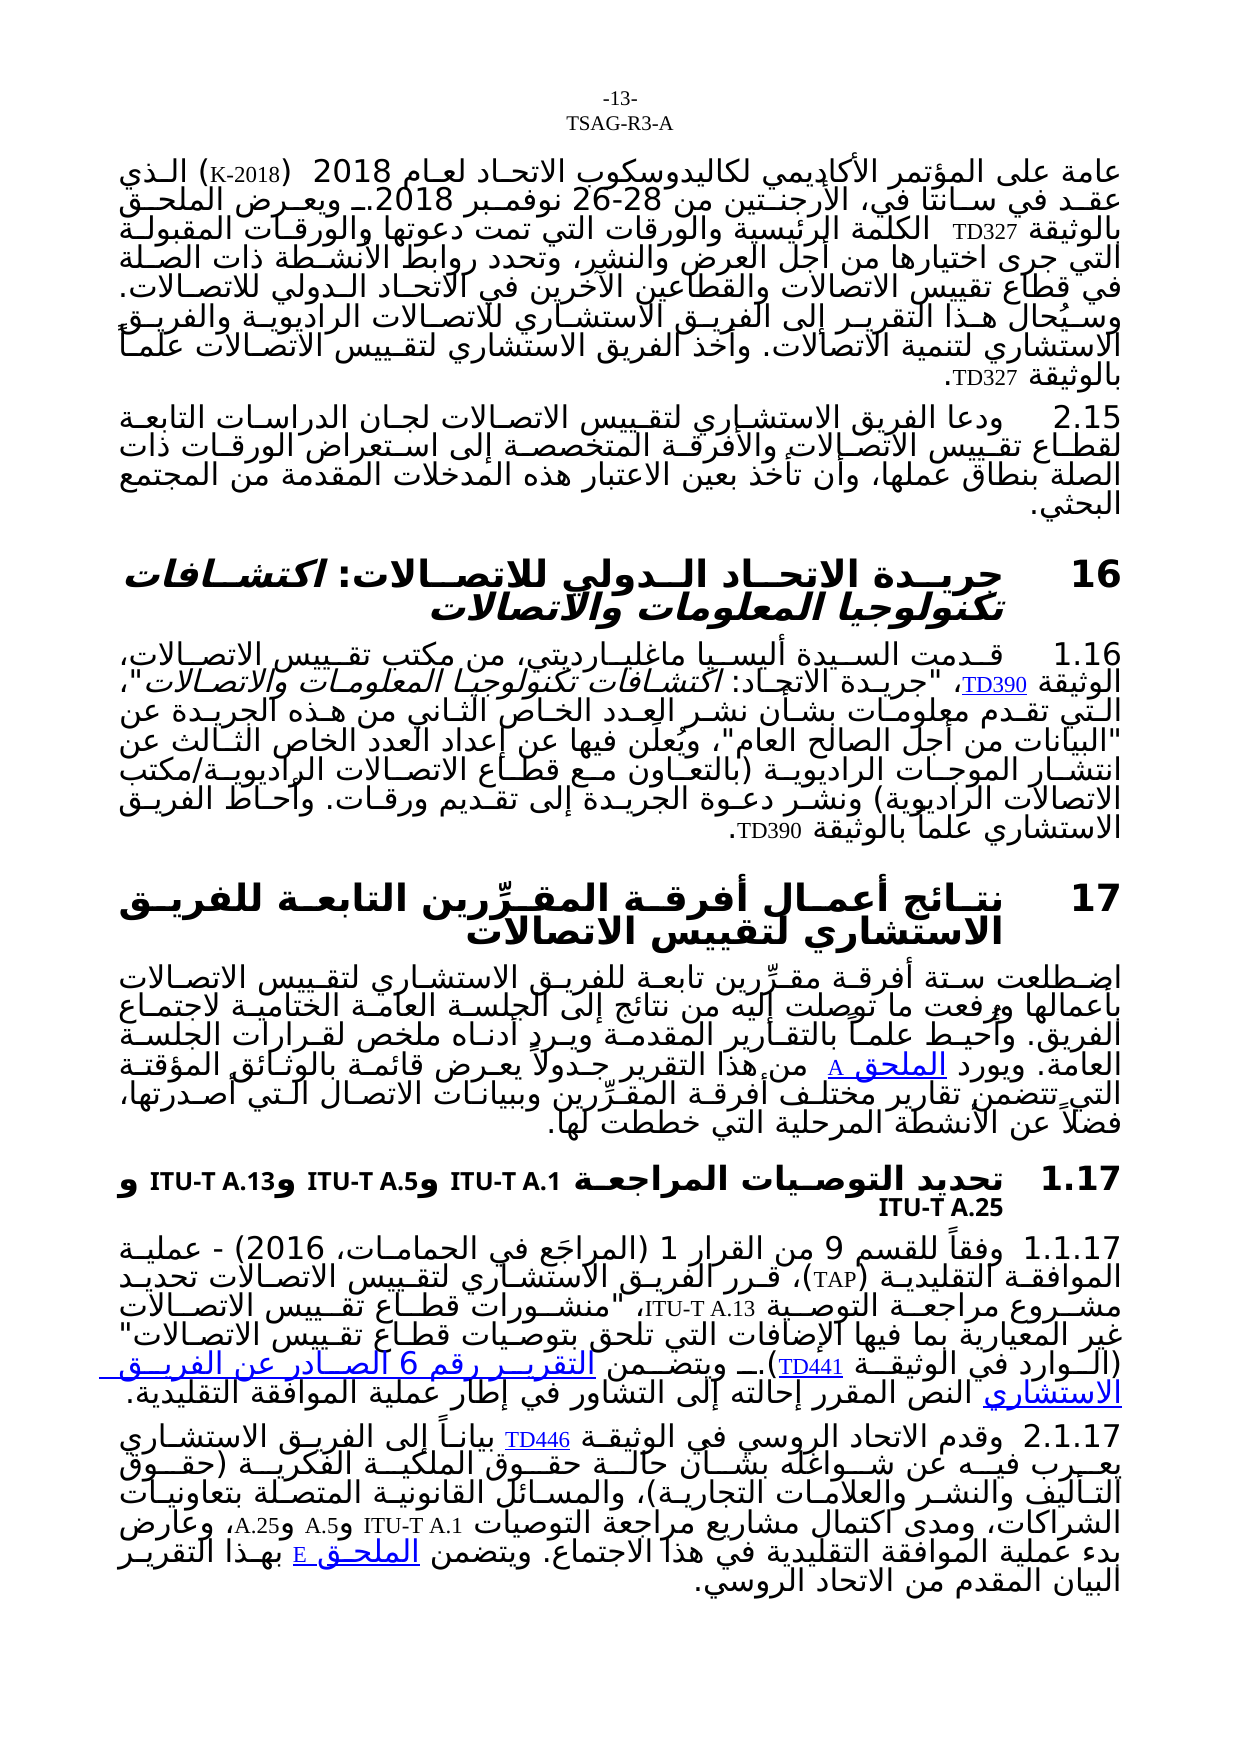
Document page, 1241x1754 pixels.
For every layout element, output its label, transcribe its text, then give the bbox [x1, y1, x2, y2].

subtitle 17 نتائج أعمال أفرقة المقرِّرين التابعة للفريق الاستشاري لتقييس الاتصالات [118, 883, 784, 953]
text 1.1.17 وفقاً للقسم 9 من القرار 1 (المراجَع في الحمامات، 2016) - عملية الموافقة التقليدية (TAP)، قرر الفريق الاستشاري لتقييس الاتصالات تحديد مشروع مراجعة التوصية ITU-T A.13، "منشورات قطاع تقييس الاتصالات غير المعيارية بما فيها الإضافات التي تلحق بتوصيات قطاع تقييس الاتصالات" (الوارد في الوثيقة TD441). ويتضمن التقرير رقم 6 الصادر عن الفريق الاستشاري النص المقرر إحالته إلى التشاور في إطار عملية الموافقة التقليدية. [118, 1236, 1122, 1411]
subtitle 1.17 تحديد التوصيات المراجعة ITU-T A.1 وITU-T A.5 وITU-T A.13 وITU-T A.25 [118, 1166, 1122, 1224]
text 1.16 قدمت السيدة أليسيا ماغليارديتي، من مكتب تقييس الاتصالات، الوثيقة TD390، "جريدة الاتحاد: اكتشافات تكنولوجيا المعلومات والاتصالات"، التي تقدم معلومات بشأن نشر العدد الخاص الثاني من هذه الجريدة عن "البيانات من أجل الصالح العام"، ويُعلَن فيها عن إعداد العدد الخاص الثالث عن انتشار الموجات الراديوية (بالتعاون مع قطاع الاتصالات الراديوية/مكتب الاتصالات الراديوية) ونشر دعوة الجريدة إلى تقديم ورقات. وأحاط الفريق الاستشاري علماً بالوثيقة TD390. [118, 642, 1122, 846]
text 2.1.17 وقدم الاتحاد الروسي في الوثيقة TD446 بياناً إلى الفريق الاستشاري يعرب فيه عن شواغله بشأن حالة حقوق الملكية الفكرية (حقوق التأليف والنشر والعلامات التجارية)، والمسائل القانونية المتصلة بتعاونيات الشراكات، ومدى اكتمال مشاريع مراجعة التوصيات ITU-T A.1 وA.5 وA.25، وعارض بدء عملية الموافقة التقليدية في هذا الاجتماع. ويتضمن الملحق E بهذا التقرير البيان المقدم من الاتحاد الروسي. [118, 1424, 1122, 1599]
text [118, 159, 1122, 393]
text اضطلعت ستة أفرقة مقرِّرين تابعة للفريق الاستشاري لتقييس الاتصالات بأعمالها ورفعت ما توصلت إليه من نتائج إلى الجلسة العامة الختامية لاجتماع الفريق. وأُحيط علماً بالتقارير المقدمة ويرد أدناه ملخص لقرارات الجلسة العامة. ويورد الملحق A من هذا التقرير جدولاً يعرض قائمة بالوثائق المؤقتة التي تتضمن تقارير مختلف أفرقة المقرِّرين وببيانات الاتصال التي أصدرتها، فضلاً عن الأنشطة المرحلية التي خططت لها. [118, 966, 1122, 1141]
subtitle 16 جريدة الاتحاد الدولي للاتصالات: اكتشافات تكنولوجيا المعلومات والاتصالات [118, 559, 1122, 629]
subtitle 17 نتائج أعمال أفرقة المقرِّرين التابعة للفريق الاستشاري لتقييس الاتصالات [667, 883, 1122, 953]
text 2.15 ودعا الفريق الاستشاري لتقييس الاتصالات لجان الدراسات التابعة لقطاع تقييس الاتصالات والأفرقة المتخصصة إلى استعراض الورقات ذات الصلة بنطاق عملها، وأن تأخذ بعين الاعتبار هذه المدخلات المقدمة من المجتمع البحثي. [118, 405, 1122, 522]
